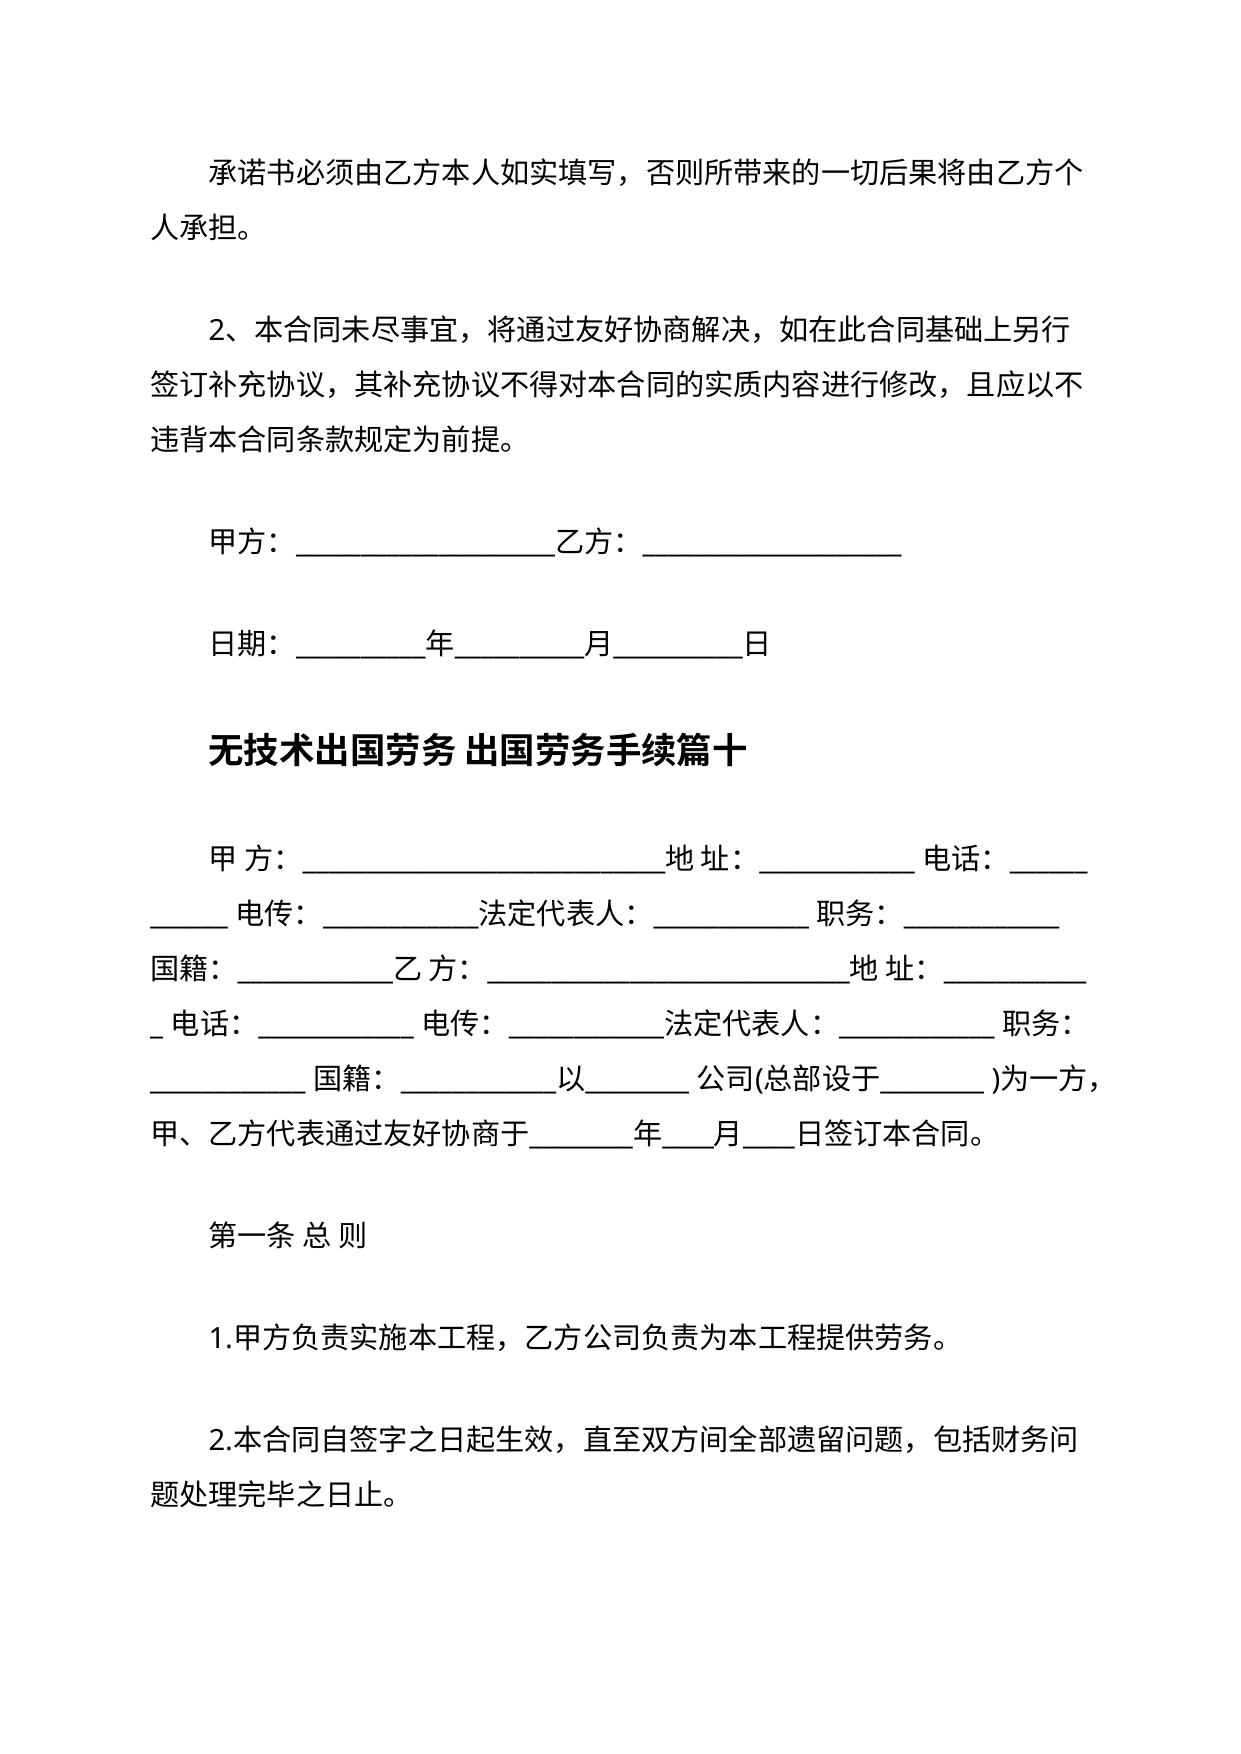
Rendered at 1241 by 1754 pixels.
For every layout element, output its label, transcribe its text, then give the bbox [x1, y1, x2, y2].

text 2、本合同未尽事宜，将通过友好协商解决，如在此合同基础上另行签订补充协议，其补充协议不得对本合同的实质内容进行修改，且应以不违背本合同条款规定为前提。 [150, 307, 1090, 459]
text 第一条 总 则 [150, 1213, 1090, 1255]
text 甲方：____________________乙方：____________________ [150, 518, 1090, 561]
text 日期：__________年__________月__________日 [150, 620, 1090, 663]
text 承诺书必须由乙方本人如实填写，否则所带来的一切后果将由乙方个人承担。 [150, 150, 1090, 247]
text 2.本合同自签字之日起生效，直至双方间全部遗留问题，包括财务问题处理完毕之日止。 [150, 1416, 1090, 1514]
text 甲 方：____________________________地 址：____________ 电话：____________ 电传：____________法定代表人：____________ 职务：____________ 国籍：____________乙 方：____________________________地 址：____________ 电话：____________ 电传：____________法定代表人：____________ 职务：____________ 国籍：____________以________ 公司(总部设于________ )为一方，甲、乙方代表通过友好协商于________年____月____日签订本合同。 [150, 836, 1090, 1153]
text 1.甲方负责实施本工程，乙方公司负责为本工程提供劳务。 [150, 1314, 1090, 1357]
text 无技术出国劳务 出国劳务手续篇十 [150, 722, 1090, 773]
